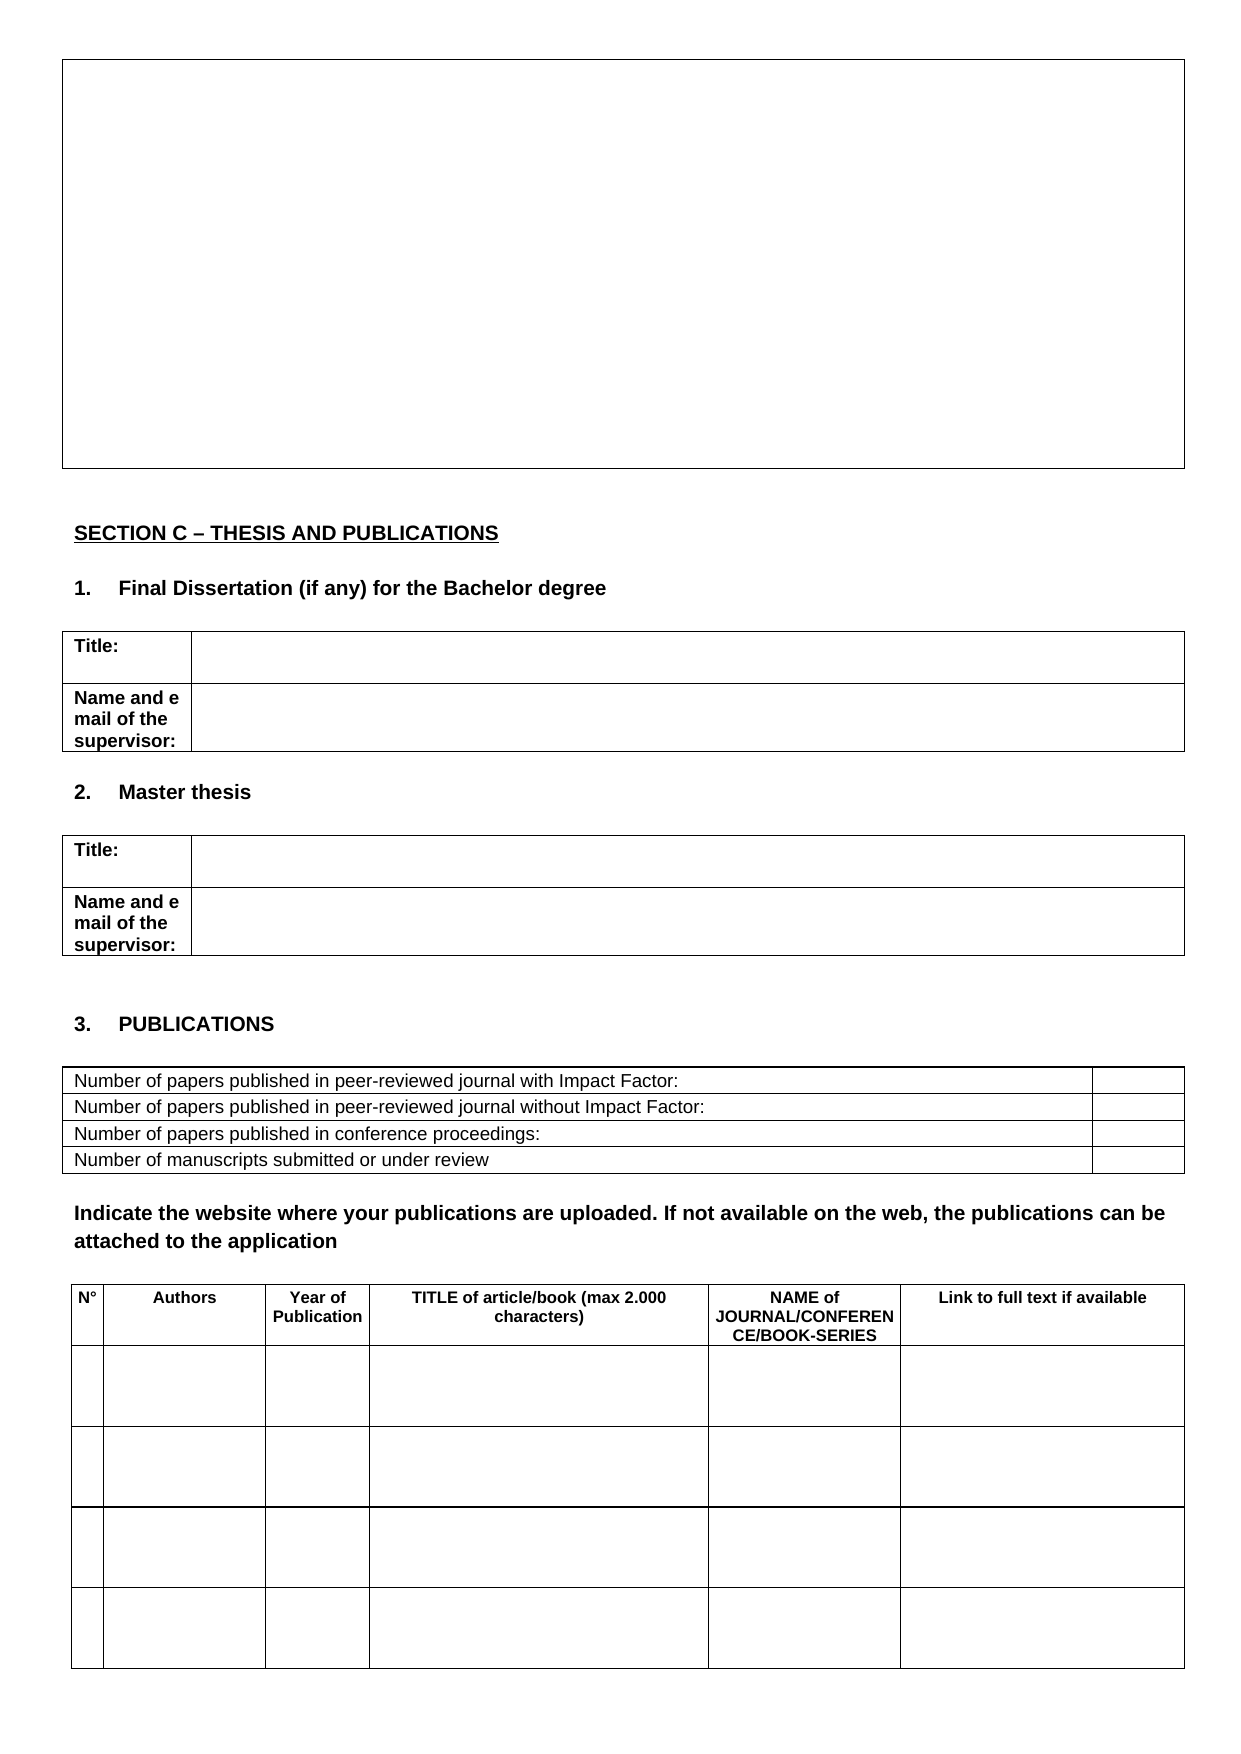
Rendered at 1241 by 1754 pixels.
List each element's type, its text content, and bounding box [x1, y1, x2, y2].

table_cell [266, 1588, 369, 1668]
table_cell [370, 1427, 708, 1506]
table_cell [72, 1508, 103, 1587]
table_cell [104, 1508, 265, 1587]
table_cell [266, 1427, 369, 1506]
table_cell [709, 1346, 900, 1426]
table_cell [1093, 1147, 1184, 1173]
table_cell Number of papers published in conference proceedings: [63, 1121, 1092, 1146]
table_cell Name and e mail of the supervisor: [63, 684, 191, 751]
table_header Authors [104, 1285, 265, 1345]
table_header Title: [63, 836, 191, 887]
table_header NAME of JOURNAL/CONFERENCE/BOOK-SERIES [709, 1285, 900, 1345]
text SECTION C – THESIS AND PUBLICATIONS [74, 521, 1181, 545]
list Master thesis [74, 780, 1181, 804]
table_cell [266, 1508, 369, 1587]
table_header [63, 60, 1184, 467]
table_cell [709, 1427, 900, 1506]
table_cell Name and e mail of the supervisor: [63, 888, 191, 955]
table_header Title: [63, 632, 191, 683]
table_cell [901, 1508, 1184, 1587]
table_cell [370, 1346, 708, 1426]
table_header [1093, 1068, 1184, 1093]
table_cell [72, 1588, 103, 1668]
table_cell [901, 1588, 1184, 1668]
table_cell Number of papers published in peer-reviewed journal without Impact Factor: [63, 1094, 1092, 1119]
text Indicate the website where your publications are uploaded. If not available on the web, the publications can be attached to the application [74, 1201, 1181, 1253]
table_cell [709, 1588, 900, 1668]
table_cell [104, 1588, 265, 1668]
list Final Dissertation (if any) for the Bachelor degree [74, 576, 1181, 600]
table_header Link to full text if available [901, 1285, 1184, 1345]
table_cell [104, 1427, 265, 1506]
list PUBLICATIONS [74, 1011, 1181, 1035]
table_cell [192, 888, 1184, 955]
table_header TITLE of article/book (max 2.000 characters) [370, 1285, 708, 1345]
table_cell [1093, 1121, 1184, 1146]
table_cell [370, 1588, 708, 1668]
table_cell [901, 1427, 1184, 1506]
table_cell [1093, 1094, 1184, 1119]
table_cell [72, 1427, 103, 1506]
table_cell [72, 1346, 103, 1426]
table_cell [370, 1508, 708, 1587]
table_cell [192, 684, 1184, 751]
table_header Number of papers published in peer-reviewed journal with Impact Factor: [63, 1068, 1092, 1093]
table_cell [104, 1346, 265, 1426]
table_header [192, 836, 1184, 887]
table_cell Number of manuscripts submitted or under review [63, 1147, 1092, 1173]
table_cell [709, 1508, 900, 1587]
table_header [192, 632, 1184, 683]
table_cell [266, 1346, 369, 1426]
table_header N° [72, 1285, 103, 1345]
table_header Year of Publication [266, 1285, 369, 1345]
table_cell [901, 1346, 1184, 1426]
